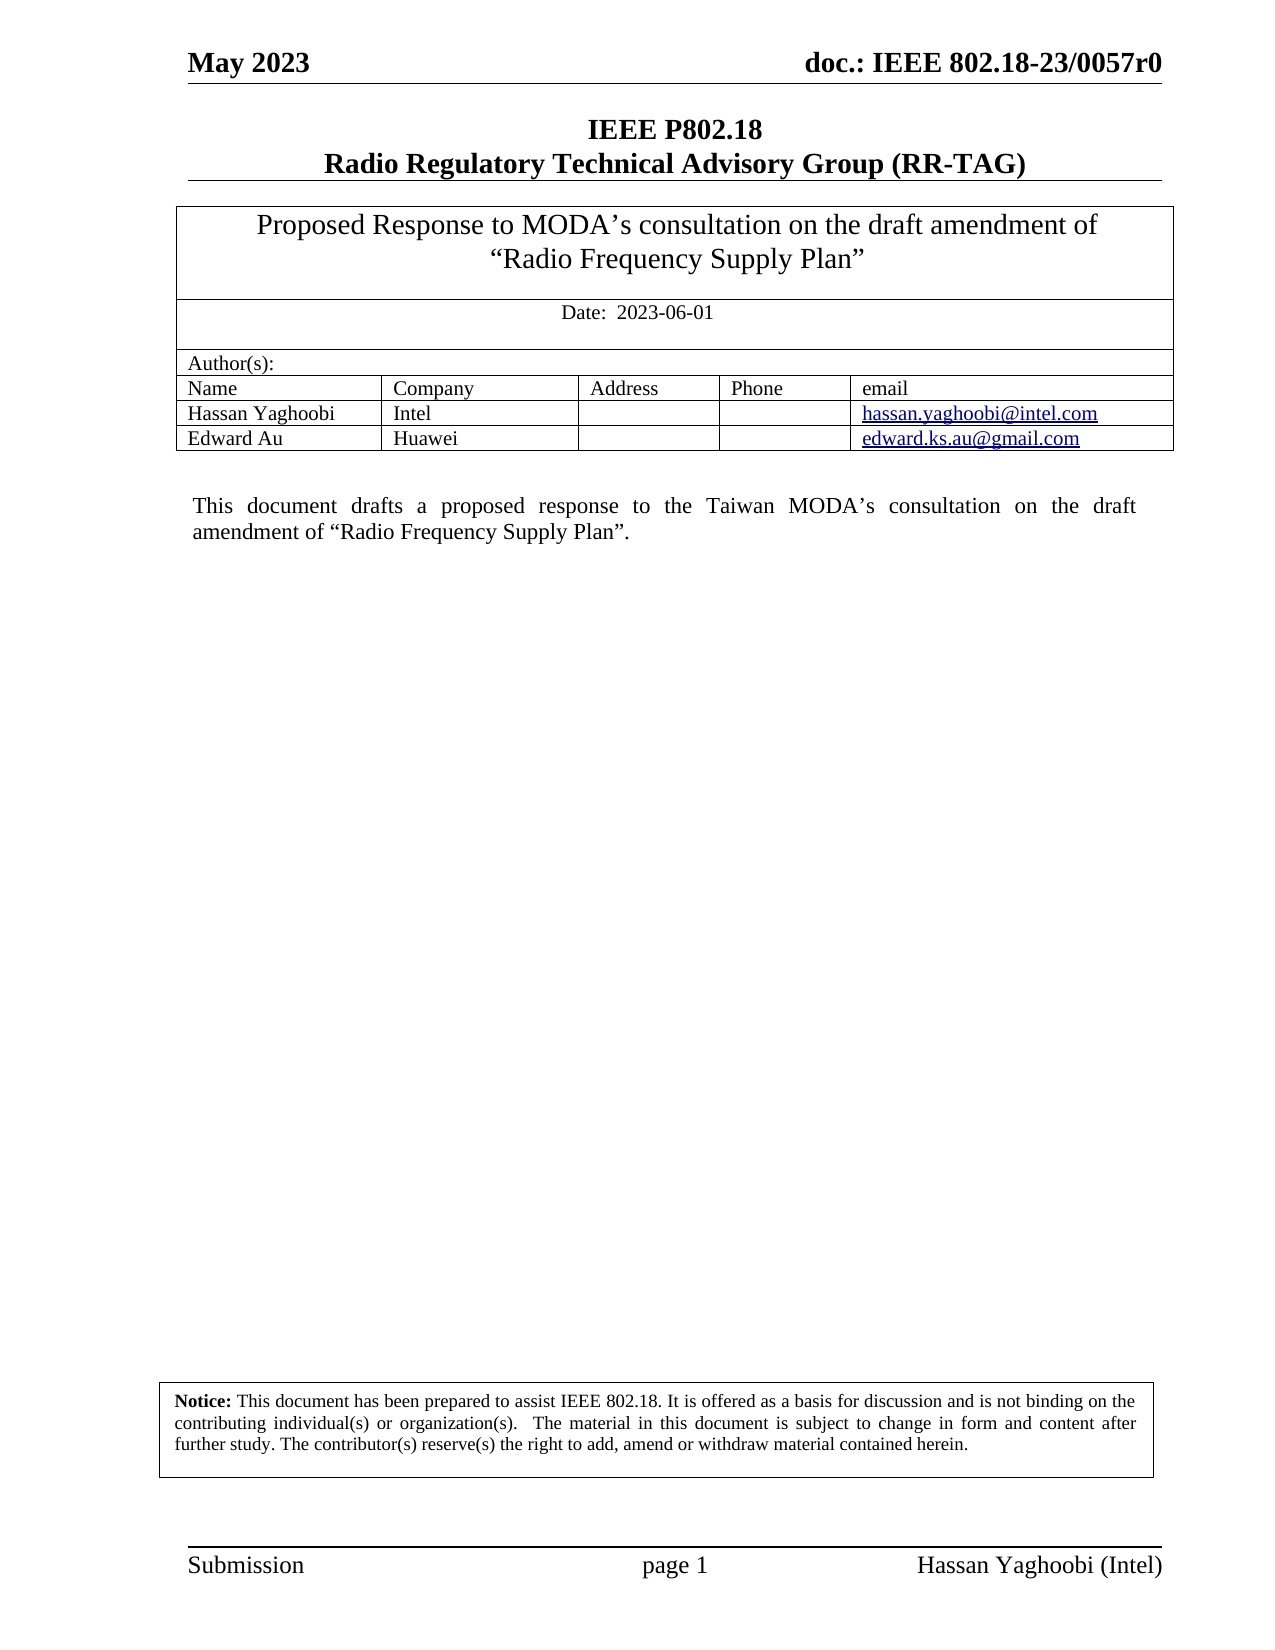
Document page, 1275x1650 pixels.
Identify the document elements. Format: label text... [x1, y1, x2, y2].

table_cell Date: 2023-06-01 [177, 300, 1173, 349]
table_cell [579, 401, 719, 425]
table_cell [579, 426, 719, 450]
table_cell Hassan Yaghoobi [177, 401, 381, 425]
table_cell Author(s): [177, 350, 1173, 374]
table_cell [720, 426, 850, 450]
table_cell Phone [720, 376, 850, 399]
table_cell email [851, 376, 1173, 399]
table_cell Name [177, 376, 381, 399]
table_cell Huawei [382, 426, 578, 450]
table_cell Company [382, 376, 578, 399]
table_cell hassan.yaghoobi@intel.com [851, 401, 1173, 425]
table_cell [720, 401, 850, 425]
table_header Proposed Response to MODA’s consultation on the draft amendment of “Radio Frequency Supply Plan” [177, 207, 1173, 299]
table_cell Edward Au [177, 426, 381, 450]
text IEEE P802.18 Radio Regulatory Technical Advisory Group (RR-TAG) [187, 112, 1162, 181]
table_cell Intel [382, 401, 578, 425]
table_cell Address [579, 376, 719, 399]
table_cell edward.ks.au@gmail.com [851, 426, 1173, 450]
